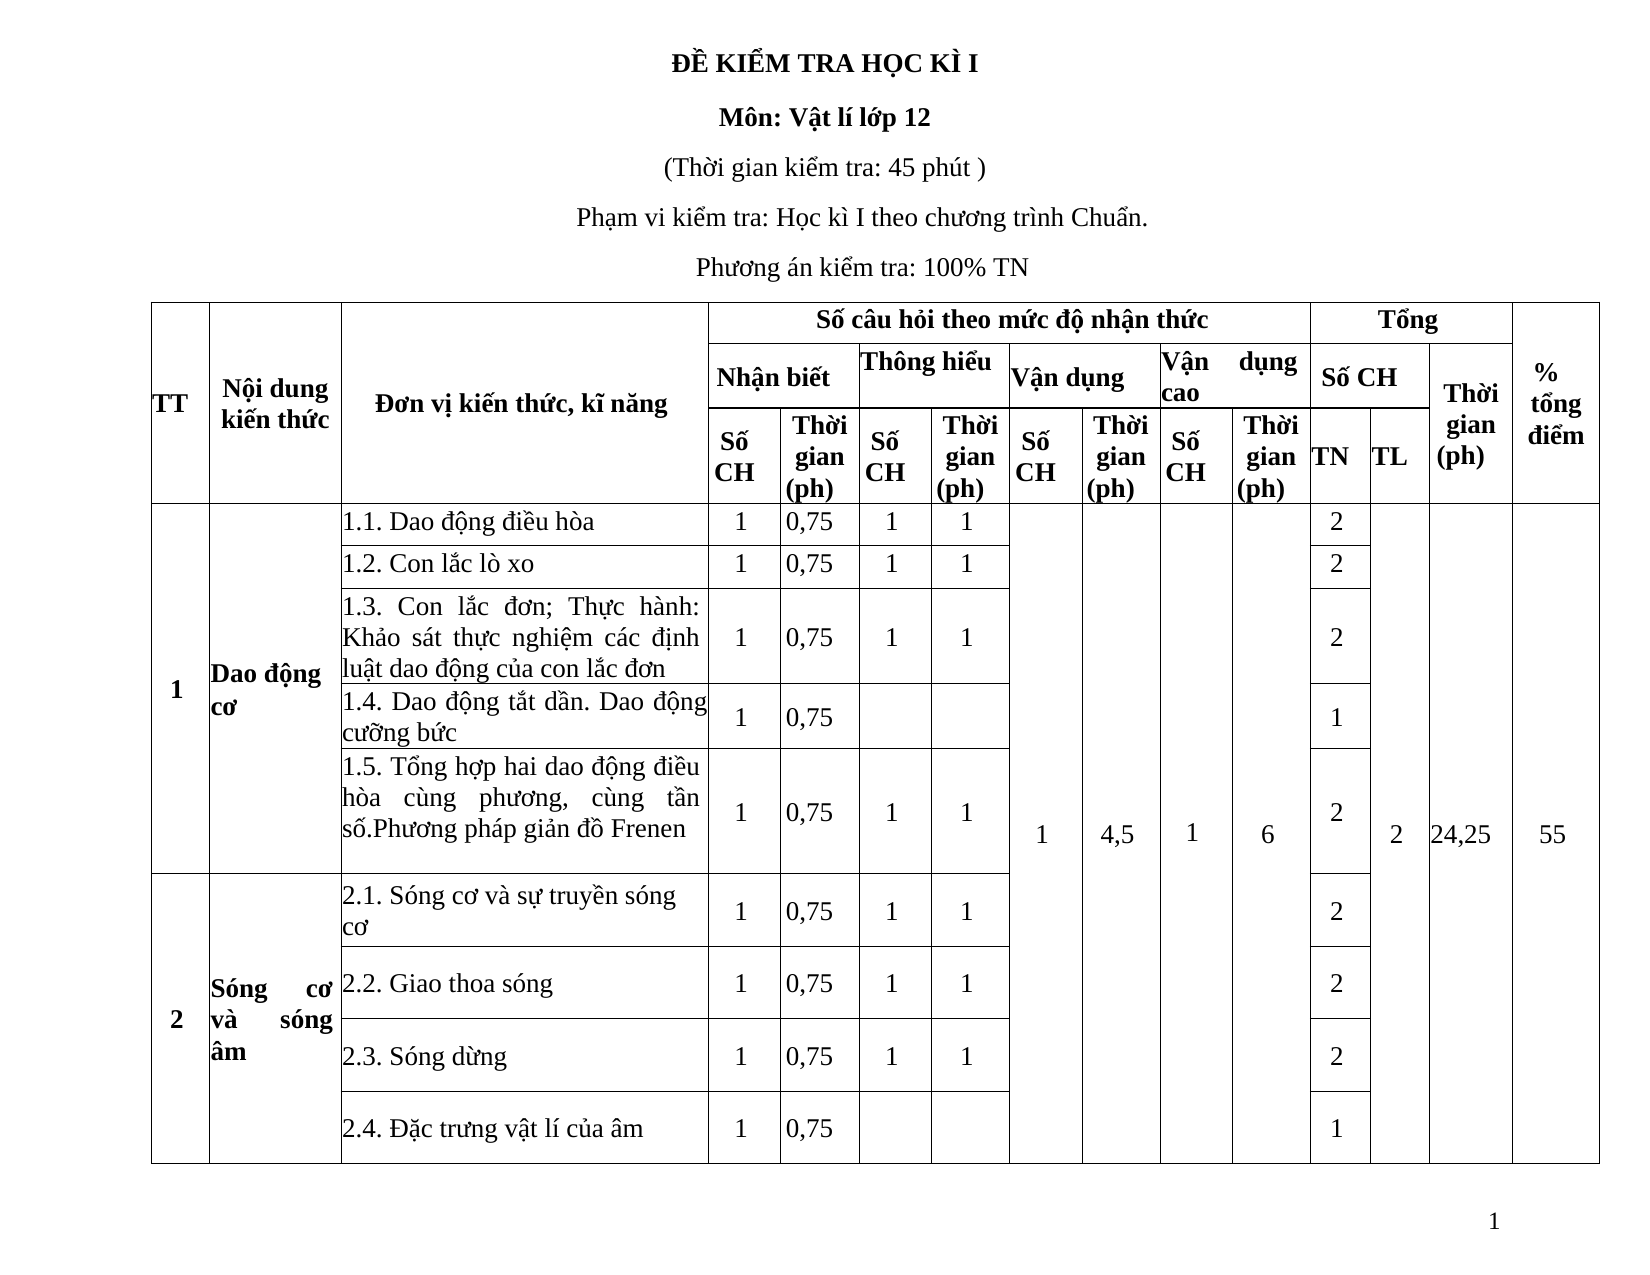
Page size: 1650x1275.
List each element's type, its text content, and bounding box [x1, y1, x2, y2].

table_cell 0,75 [781, 684, 859, 748]
table_cell 24,25 [1430, 504, 1512, 1163]
table_cell Thời gian (ph) [1233, 409, 1310, 503]
table_cell 1 [932, 874, 1009, 946]
table_cell 1 [709, 546, 780, 588]
table_cell 2 [1311, 874, 1370, 946]
table_cell 1 [860, 589, 931, 683]
table_cell 1.1. Dao động điều hòa [342, 504, 708, 545]
table_cell 0,75 [781, 1019, 859, 1091]
table_header Nội dung kiến thức [210, 303, 341, 503]
table_cell 1 [932, 546, 1009, 588]
table_cell [932, 1092, 1009, 1163]
table_cell Vận dụng [1010, 344, 1160, 407]
table_cell 1 [709, 749, 780, 873]
table_header Số câu hỏi theo mức độ nhận thức [709, 303, 1232, 343]
table_cell Vận cao [1161, 344, 1232, 407]
table_cell Thời gian (ph) [1083, 409, 1160, 503]
table_cell TN [1311, 409, 1370, 503]
table_cell 1 [860, 749, 931, 873]
table_cell 1 [932, 749, 1009, 873]
table_cell 1.4. Dao động tắt dần. Dao động cưỡng bức [342, 684, 708, 748]
table_cell 1 [932, 947, 1009, 1018]
table_cell 0,75 [781, 749, 859, 873]
table_cell Dao động cơ [210, 504, 341, 873]
table_cell 1 [860, 1019, 931, 1091]
text Phạm vi kiểm tra: Học kì I theo chương trình Chuẩn. [150, 201, 1499, 232]
table_header [1232, 303, 1310, 343]
table_cell 1 [1311, 684, 1370, 748]
text (Thời gian kiểm tra: 45 phút ) [150, 151, 1499, 182]
table_cell Nhận biết [709, 344, 859, 407]
table_cell 1 [709, 684, 780, 748]
table_cell 2 [1311, 546, 1370, 588]
table_cell 0,75 [781, 546, 859, 588]
table_cell 1 [709, 1092, 780, 1163]
table_cell 55 [1513, 504, 1599, 1163]
table_cell Thời gian (ph) [1430, 344, 1512, 503]
text ĐỀ KIỂM TRA HỌC KÌ I [150, 47, 1499, 78]
table_cell 2 [1311, 589, 1370, 683]
table_cell Số CH [1010, 409, 1082, 503]
table_cell Thông hiểu [860, 344, 1009, 407]
table_cell 1 [709, 1019, 780, 1091]
table_cell Số CH [1161, 409, 1232, 503]
table_cell 2.4. Đặc trưng vật lí của âm [342, 1092, 708, 1163]
table_cell 0,75 [781, 504, 859, 545]
table_cell 2 [1311, 947, 1370, 1018]
table_cell 1 [932, 1019, 1009, 1091]
table_cell 1 [860, 874, 931, 946]
table_cell Sóng cơ và sóng âm [210, 874, 341, 1163]
table_cell Số CH [1311, 344, 1429, 407]
table_cell 1 [932, 504, 1009, 545]
table_cell 2.2. Giao thoa sóng [342, 947, 708, 1018]
table_cell 1 [1311, 1092, 1370, 1163]
table_cell 1 [709, 589, 780, 683]
table_cell 2.1. Sóng cơ và sự truyền sóng cơ [342, 874, 708, 946]
table_cell 1 [860, 546, 931, 588]
table_cell 1 [860, 504, 931, 545]
table_cell 2 [152, 874, 209, 1163]
table_cell dụng [1232, 344, 1310, 407]
table_cell [932, 684, 1009, 748]
table_cell 0,75 [781, 1092, 859, 1163]
table_cell Thời gian (ph) [932, 409, 1009, 503]
table_cell 2 [1311, 1019, 1370, 1091]
table_cell [860, 1092, 931, 1163]
table_cell 1 [709, 504, 780, 545]
table_cell 1 [1010, 504, 1082, 1163]
table_cell 0,75 [781, 589, 859, 683]
text Môn: Vật lí lớp 12 [150, 101, 1499, 132]
table_cell 4,5 [1083, 504, 1160, 1163]
table_cell Thời gian (ph) [781, 409, 859, 503]
table_cell TL [1371, 409, 1429, 503]
table_cell 1.5. Tổng hợp hai dao động điều hòa cùng phương, cùng tần số.Phương pháp giản đồ Frenen [342, 749, 708, 873]
table_cell Số CH [860, 409, 931, 503]
table_cell 1 [932, 589, 1009, 683]
table_header Đơn vị kiến thức, kĩ năng [342, 303, 708, 503]
table_header Tổng [1311, 303, 1512, 343]
table_cell 0,75 [781, 874, 859, 946]
table_cell 2 [1371, 504, 1429, 1163]
table_cell Số CH [709, 409, 780, 503]
table_header % tổng điểm [1513, 303, 1599, 503]
table_cell 1 [860, 947, 931, 1018]
table_cell 1 [709, 874, 780, 946]
table_header TT [152, 303, 209, 503]
table_cell 1 [1161, 504, 1232, 1163]
table_cell 1.2. Con lắc lò xo [342, 546, 708, 588]
table_cell 1 [152, 504, 209, 873]
table_cell 1 [709, 947, 780, 1018]
table_cell 2 [1311, 749, 1370, 873]
table_cell 6 [1233, 504, 1310, 1163]
table_cell 2 [1311, 504, 1370, 545]
table_cell 1.3. Con lắc đơn; Thực hành: Khảo sát thực nghiệm các định luật dao động của con lắc đơn [342, 589, 708, 683]
table_cell [860, 684, 931, 748]
table_cell 2.3. Sóng dừng [342, 1019, 708, 1091]
table_cell 0,75 [781, 947, 859, 1018]
text Phương án kiểm tra: 100% TN [150, 251, 1499, 283]
